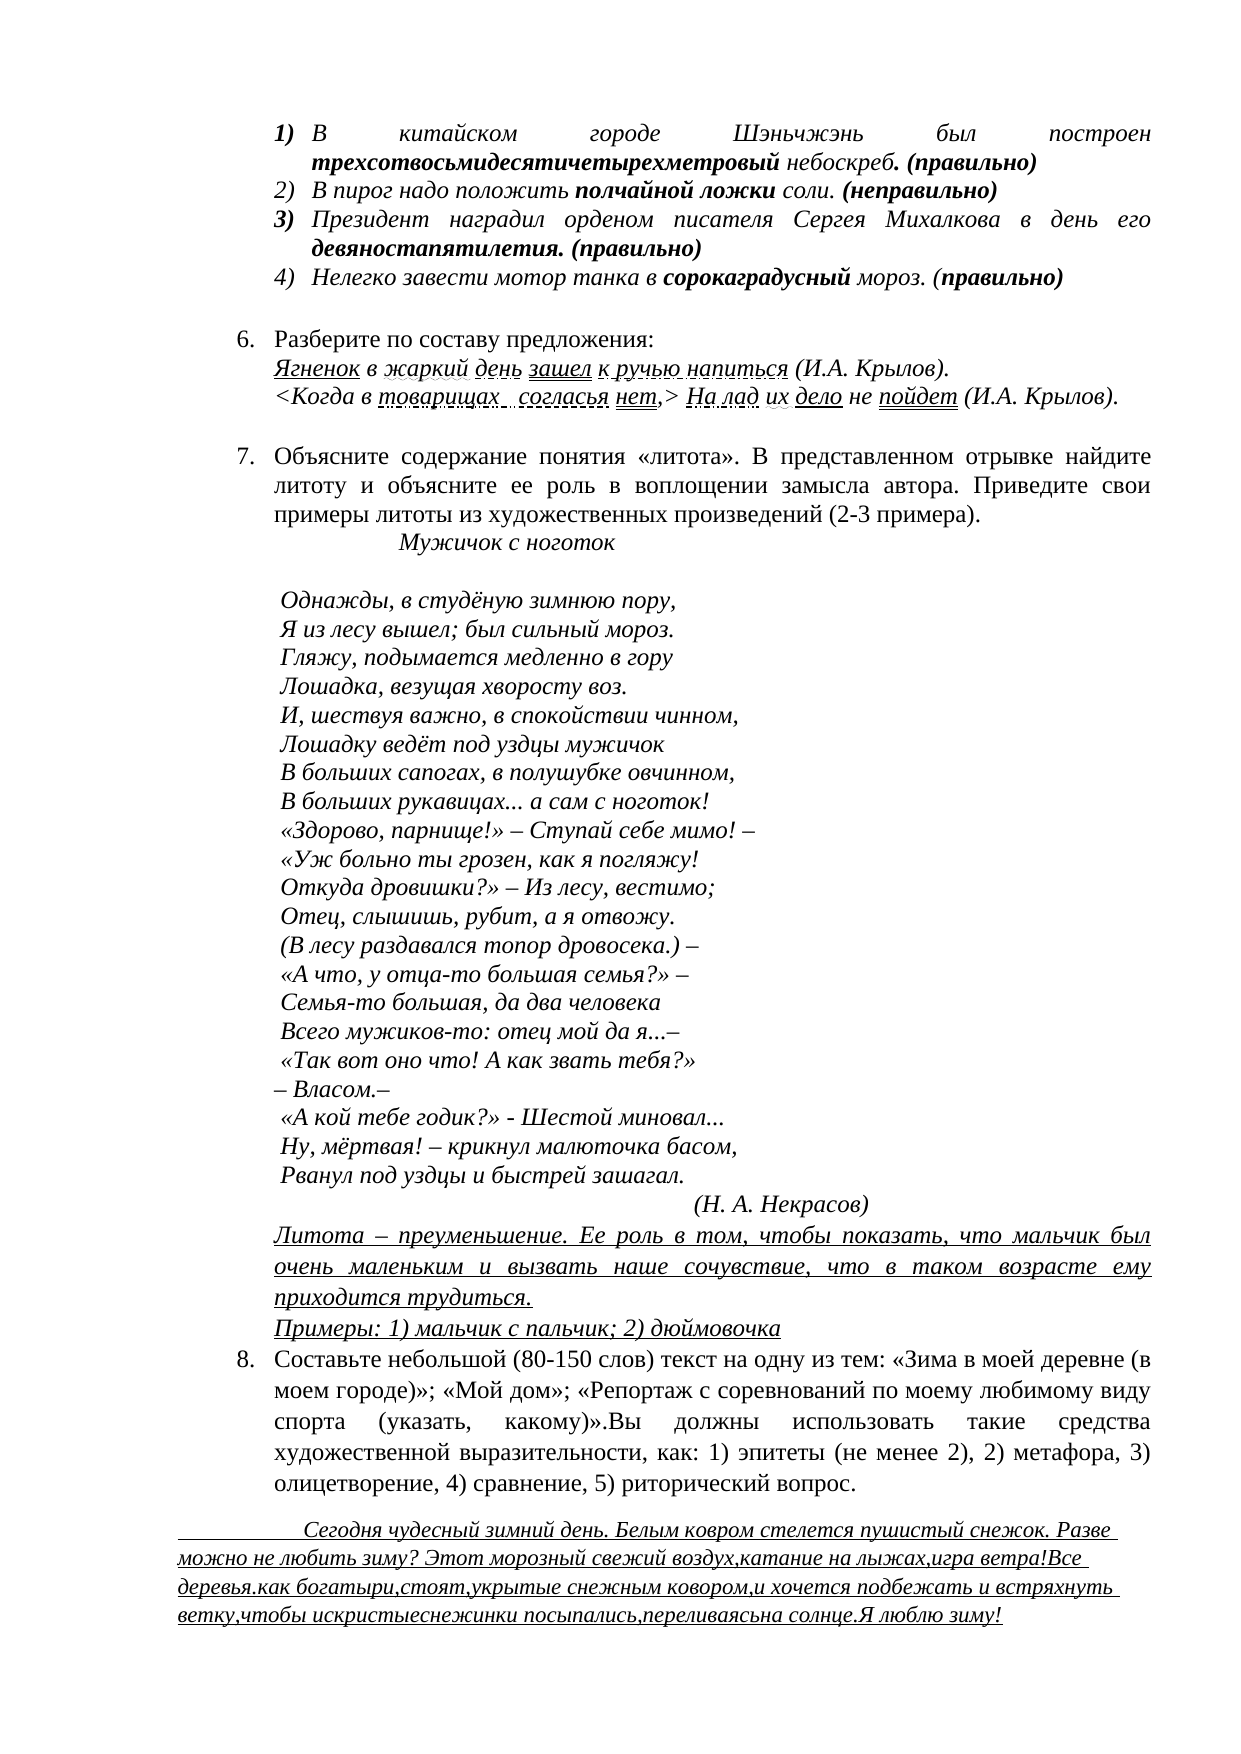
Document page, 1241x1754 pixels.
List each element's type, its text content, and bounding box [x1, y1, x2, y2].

list Президент наградил орденом писателя Сергея Михалкова в день его девяностапятилетия. (правильно) [274, 204, 1152, 262]
list ‒ Власом.‒ [274, 1074, 1152, 1102]
list В пирог надо положить полчайной ложки соли. (неправильно) [274, 176, 1152, 204]
text Сегодня чудесный зимний день. Белым ковром стелется пушистый снежок. Разве можно не любить зиму? Этот морозный свежий воздух,катание на лыжах,игра ветра!Все деревья.как богатыри,стоят,укрытые снежным ковором,и хочется подбежать и встряхнуть ветку,чтобы искристыеснежинки посыпались,переливаясьна солнце.Я люблю зиму! [177, 1516, 1152, 1627]
list (Н. А. Некрасов) [621, 1189, 1152, 1217]
list Рванул под уздцы и быстрей зашагал. [274, 1160, 1152, 1189]
list Откуда дровишки?» ‒ Из лесу, вестимо; [274, 872, 1152, 901]
list Объясните содержание понятия «литота». В представленном отрывке найдите литоту и объясните ее роль в воплощении замысла автора. Приведите свои примеры литоты из художественных произведений (2-3 примера). [236, 441, 1152, 527]
list И, шествуя важно, в спокойствии чинном, [274, 700, 1152, 729]
list Литота – преуменьшение. Ее роль в том, чтобы показать, что мальчик был очень маленьким и вызвать наше сочувствие, что в таком возрасте ему приходится трудиться. [274, 1220, 1152, 1276]
list Однажды, в студёную зимнюю пору, [274, 585, 1152, 614]
list Разберите по составу предложения: [236, 324, 1152, 353]
list Отец, слышишь, рубит, а я отвожу. [274, 901, 1152, 930]
list <Когда в товарищах согласья нет,> На лад их дело не пойдет (И.А. Крылов). [274, 381, 1152, 410]
list Нелегко завести мотор танка в сорокаградусный мороз. (правильно) [274, 262, 1152, 291]
list Ягненок в жаркий день зашел к ручью напиться (И.А. Крылов). [274, 353, 1152, 381]
list «Так вот оно что! А как звать тебя?» [274, 1045, 1152, 1074]
list В больших рукавицах... а сам с ноготок! [274, 786, 1152, 815]
list Примеры: 1) мальчик с пальчик; 2) дюймовочка [274, 1313, 1152, 1342]
list (В лесу раздавался топор дровосека.) ‒ [274, 930, 1152, 959]
list Я из лесу вышел; был сильный мороз. [274, 614, 1152, 642]
list Всего мужиков-то: отец мой да я...‒ [274, 1016, 1152, 1045]
list Лошадка, везущая хворосту воз. [274, 671, 1152, 700]
list «А кой тебе годик?» - Шестой миновал... [274, 1102, 1152, 1131]
text Мужичок с ноготок [325, 527, 1152, 556]
list Составьте небольшой (80-150 слов) текст на одну из тем: «Зима в моей деревне (в моем городе)»; «Мой дом»; «Репортаж с соревнований по моему любимому виду спорта (указать, какому)».Вы должны использовать такие средства художественной выразительности, как: 1) эпитеты (не менее 2), 2) метафора, 3) олицетворение, 4) сравнение, 5) риторический вопрос. [236, 1344, 1152, 1497]
list Гляжу, подымается медленно в гору [274, 642, 1152, 671]
list Ну, мёртвая! ‒ крикнул малюточка басом, [274, 1131, 1152, 1160]
list В больших сапогах, в полушубке овчинном, [274, 757, 1152, 786]
list Литота – преуменьшение. Ее роль в том, чтобы показать, что мальчик был очень маленьким и вызвать наше сочувствие, что в таком возрасте ему приходится трудиться. [274, 1277, 1152, 1311]
list «А что, у отца-то большая семья?» ‒ [274, 959, 1152, 987]
list Семья-то большая, да два человека [274, 987, 1152, 1016]
list «Здорово, парнище!» ‒ Ступай себе мимо! ‒ [274, 815, 1152, 844]
list В китайском городе Шэньчжэнь был построен трехсотвосьмидесятичетырехметровый небоскреб. (правильно) [274, 118, 1152, 176]
list «Уж больно ты грозен, как я погляжу! [274, 844, 1152, 872]
list Лошадку ведёт под уздцы мужичок [274, 729, 1152, 757]
